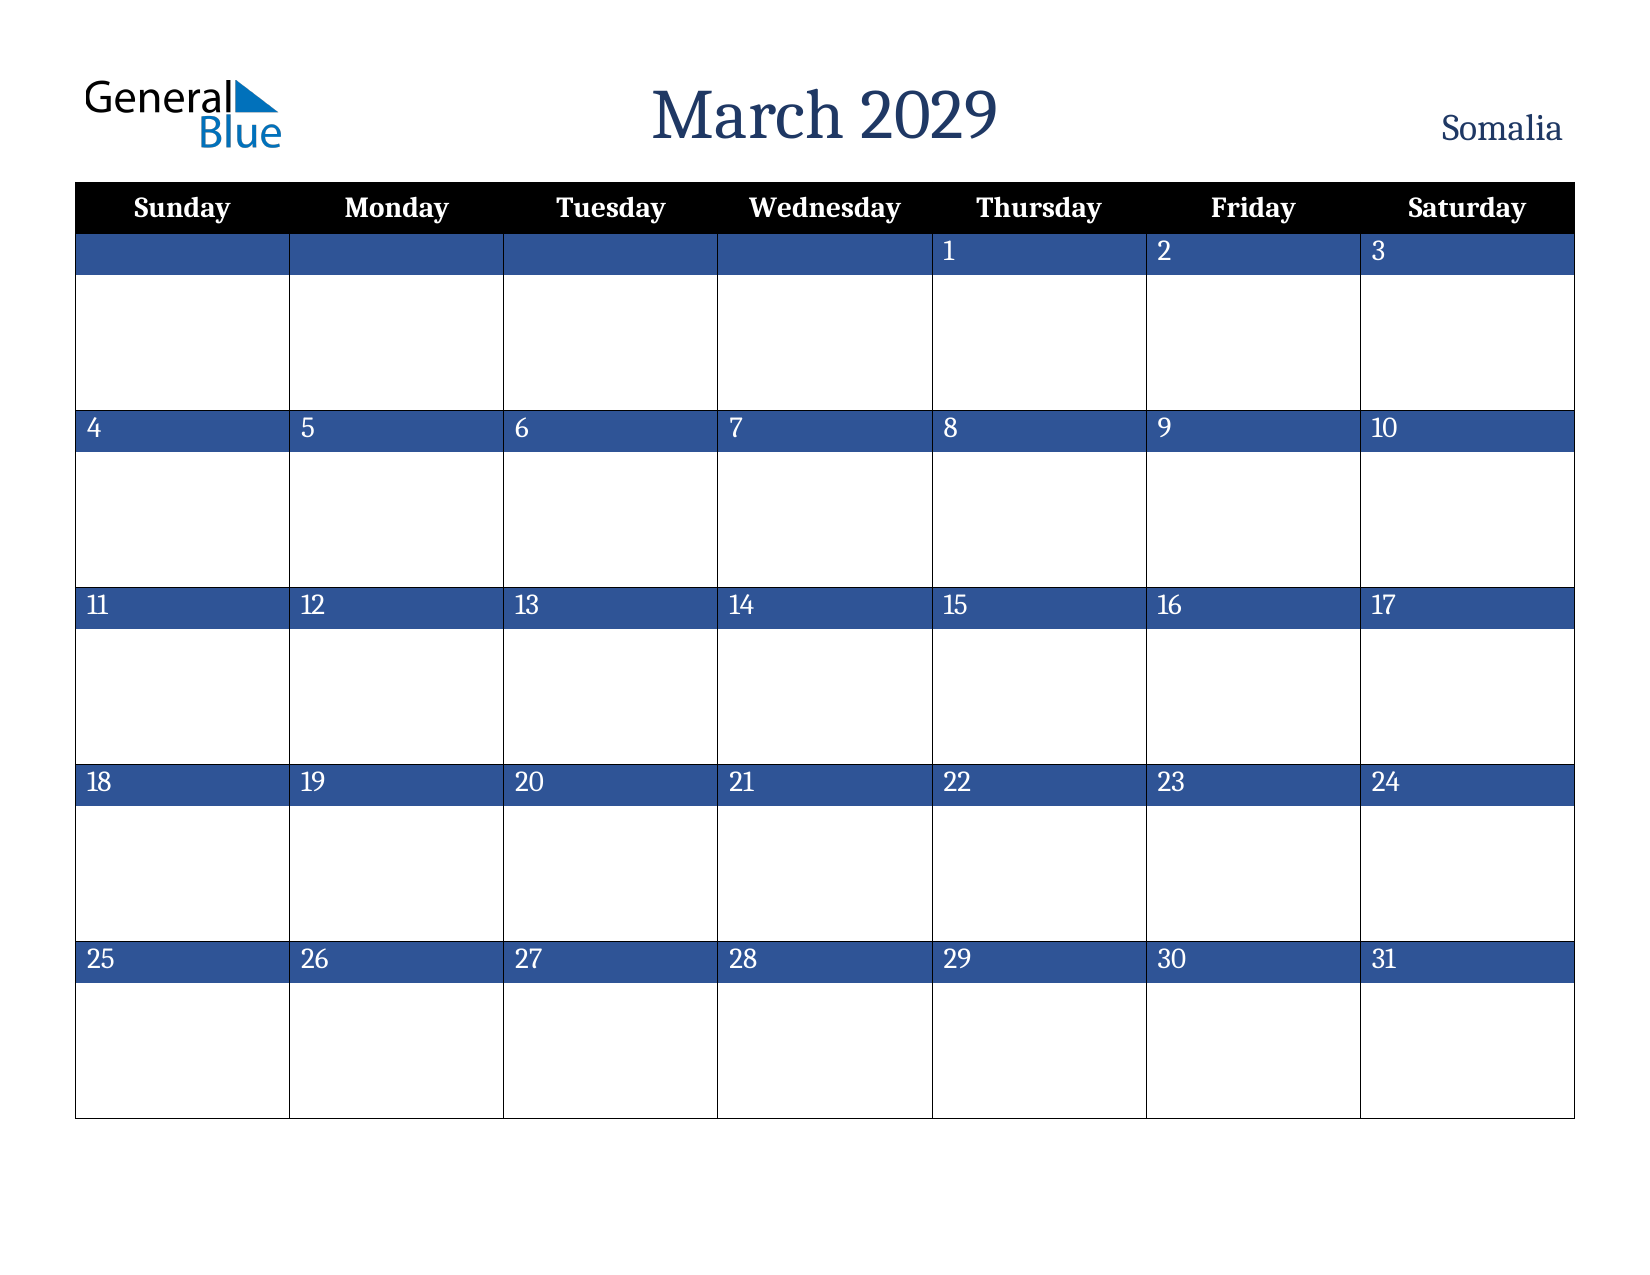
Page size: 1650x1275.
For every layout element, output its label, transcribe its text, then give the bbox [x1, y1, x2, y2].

table_cell [718, 806, 932, 941]
table_cell 10 [1361, 411, 1574, 452]
table_cell [718, 629, 932, 764]
table_cell [504, 275, 717, 410]
table_cell [933, 275, 1146, 410]
table_cell [1361, 629, 1574, 764]
table_cell 1 [933, 234, 1146, 275]
table_cell [718, 234, 932, 275]
table_header [76, 75, 503, 182]
table_cell [76, 983, 289, 1118]
table_cell 2 [1147, 234, 1360, 275]
table_cell 4 [76, 411, 289, 452]
table_cell 20 [504, 765, 717, 806]
table_cell [718, 983, 932, 1118]
table_cell Friday [1147, 183, 1360, 233]
table_cell [290, 275, 503, 410]
table_cell [1147, 452, 1360, 587]
table_cell [76, 806, 289, 941]
table_cell 9 [1147, 411, 1360, 452]
table_cell [290, 983, 503, 1118]
table_cell 28 [718, 942, 932, 983]
table_cell [76, 629, 289, 764]
table_cell [1361, 806, 1574, 941]
table_cell 21 [718, 765, 932, 806]
table_cell 24 [1361, 765, 1574, 806]
table_cell [504, 806, 717, 941]
table_cell 22 [933, 765, 1146, 806]
table_cell 5 [290, 411, 503, 452]
table_cell [933, 452, 1146, 587]
table_cell [76, 452, 289, 587]
table_cell [1361, 983, 1574, 1118]
table_cell 23 [1147, 765, 1360, 806]
table_cell Tuesday [504, 183, 717, 233]
table_cell Wednesday [718, 183, 932, 233]
table_cell 26 [290, 942, 503, 983]
table_cell [1361, 275, 1574, 410]
table_cell 13 [504, 588, 717, 629]
table_cell 25 [76, 942, 289, 983]
table_cell 12 [290, 588, 503, 629]
picture [86, 80, 281, 148]
table_cell [290, 452, 503, 587]
table_cell [933, 806, 1146, 941]
table_cell [76, 234, 289, 275]
table_cell 11 [76, 588, 289, 629]
table_cell [1147, 983, 1360, 1118]
table_cell [290, 629, 503, 764]
table_cell 6 [504, 411, 717, 452]
table_cell 19 [290, 765, 503, 806]
table_cell [1147, 275, 1360, 410]
table_cell Thursday [933, 183, 1146, 233]
table_cell [290, 234, 503, 275]
table_cell [1147, 629, 1360, 764]
table_cell [504, 234, 717, 275]
table_cell 14 [718, 588, 932, 629]
table_cell 29 [933, 942, 1146, 983]
table_cell [933, 983, 1146, 1118]
table_cell 3 [1361, 234, 1574, 275]
table_cell 17 [1361, 588, 1574, 629]
table_cell [718, 452, 932, 587]
table_cell 31 [1361, 942, 1574, 983]
table_cell [76, 275, 289, 410]
table_cell 8 [933, 411, 1146, 452]
table_cell [504, 452, 717, 587]
table_cell 27 [504, 942, 717, 983]
table_cell 16 [1147, 588, 1360, 629]
table_cell [933, 629, 1146, 764]
table_cell 18 [76, 765, 289, 806]
table_cell [1361, 452, 1574, 587]
table_cell [504, 983, 717, 1118]
table_cell Sunday [76, 183, 289, 233]
table_cell Saturday [1361, 183, 1574, 233]
table_cell [504, 629, 717, 764]
table_cell [718, 275, 932, 410]
table_header March 2029 [504, 75, 1146, 182]
table_cell 30 [1147, 942, 1360, 983]
table_header Somalia [1146, 75, 1574, 182]
table_cell Monday [290, 183, 503, 233]
table_cell [290, 806, 503, 941]
table_cell 7 [718, 411, 932, 452]
table_cell 15 [933, 588, 1146, 629]
table_cell [1147, 806, 1360, 941]
